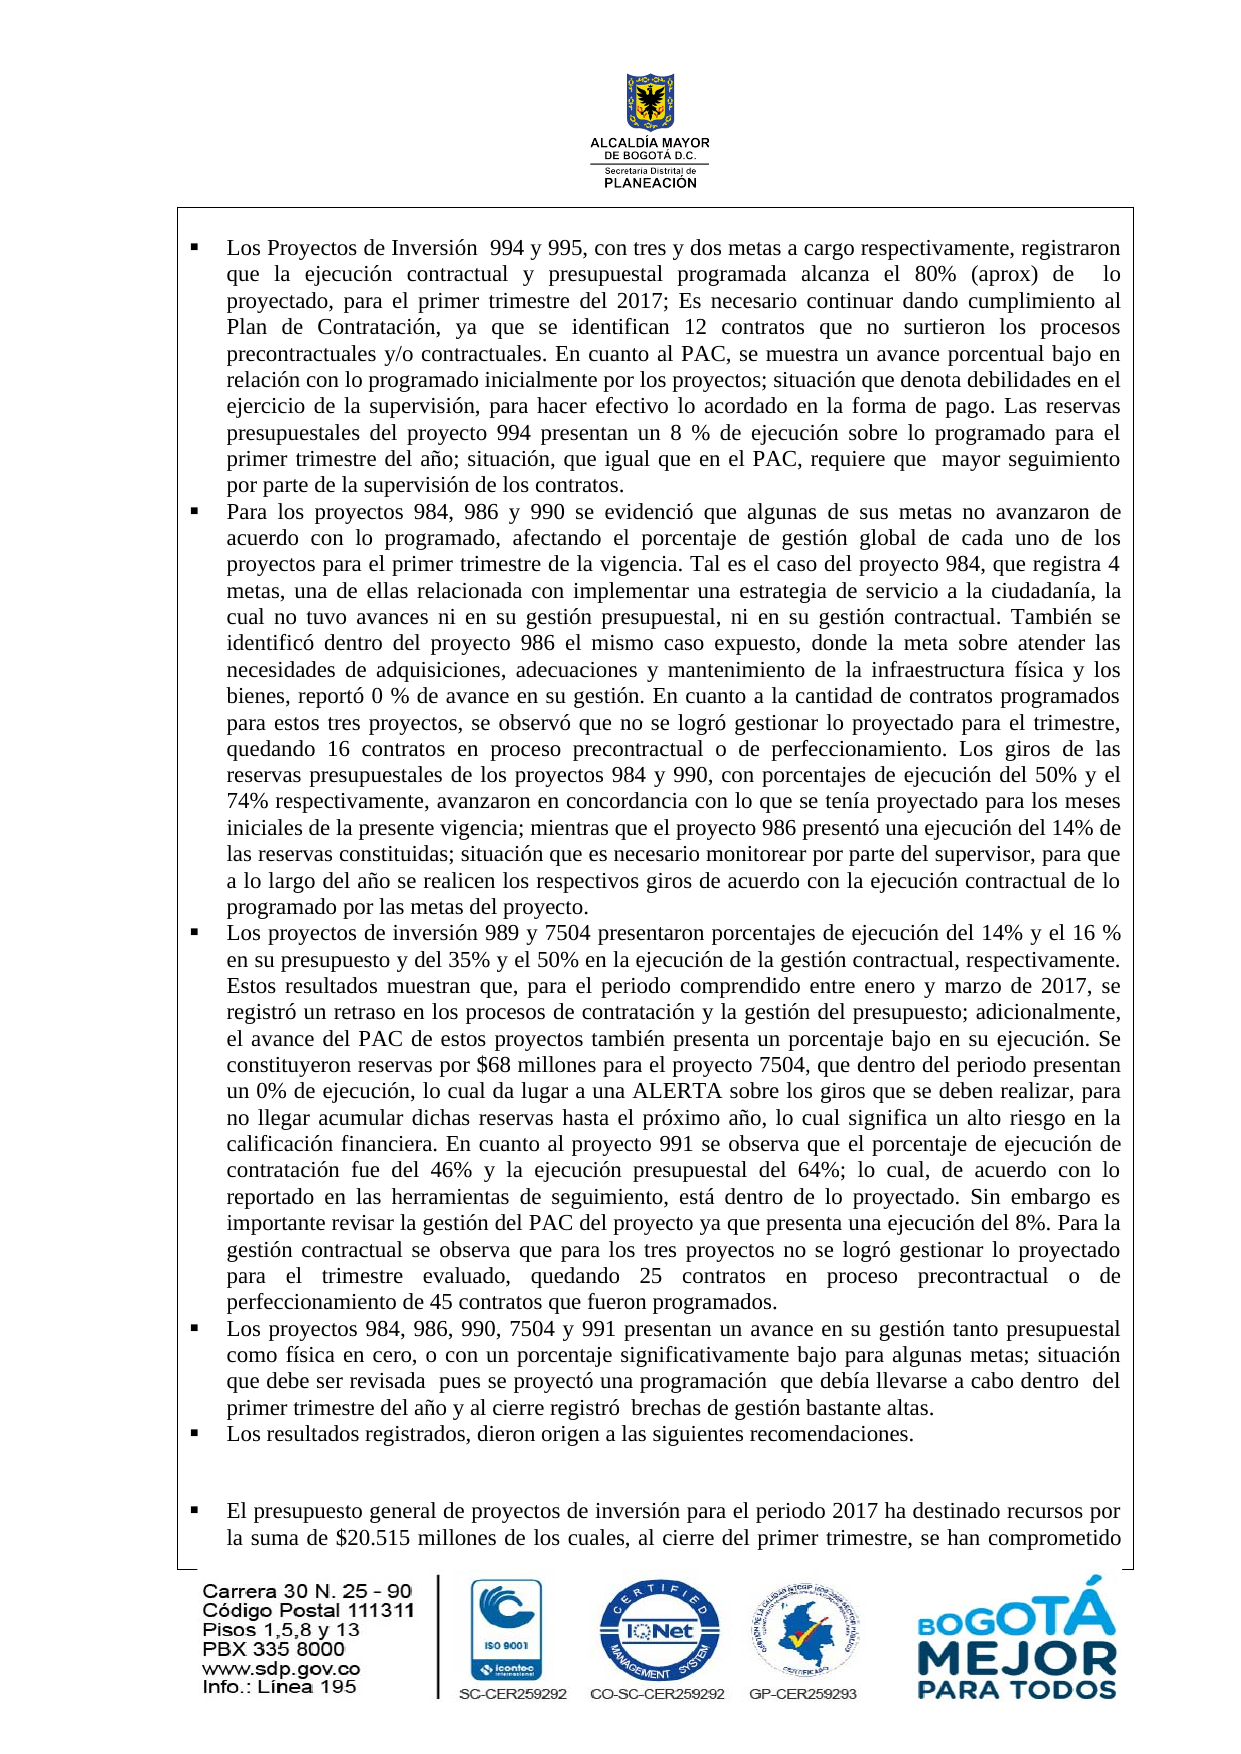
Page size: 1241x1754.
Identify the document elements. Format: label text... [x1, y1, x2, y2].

picture [590, 73, 709, 188]
picture [197, 1569, 1123, 1703]
